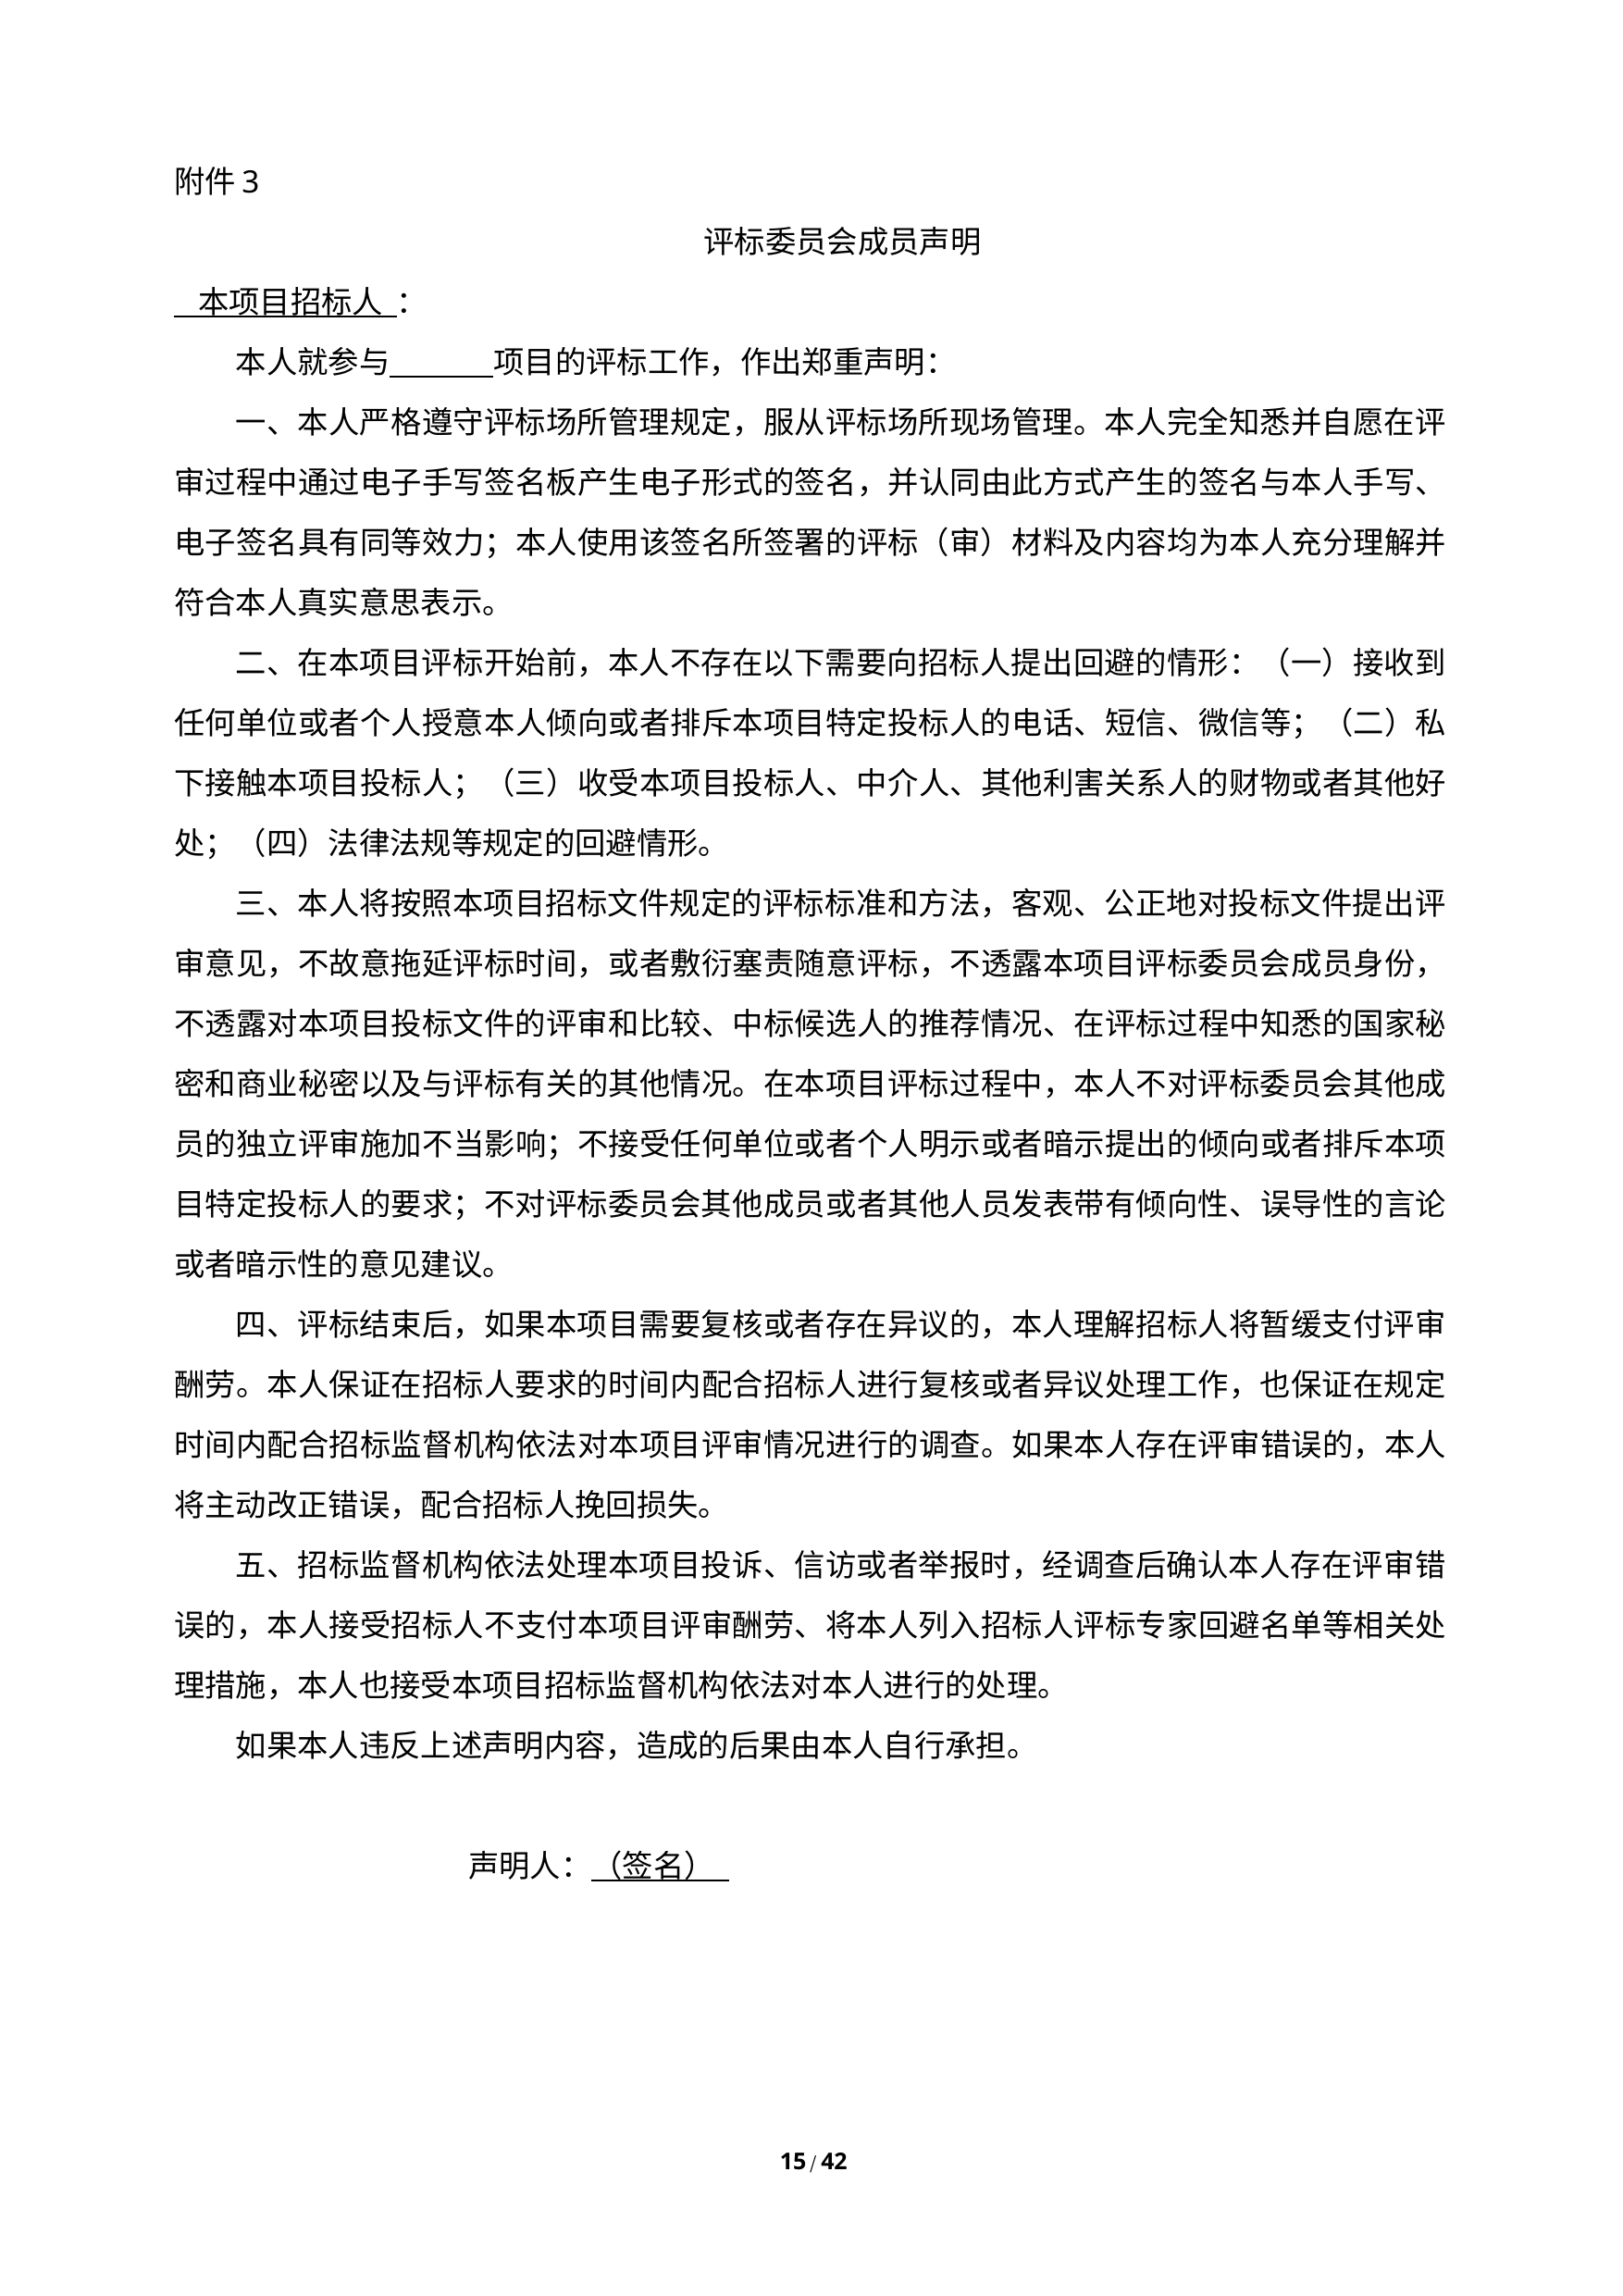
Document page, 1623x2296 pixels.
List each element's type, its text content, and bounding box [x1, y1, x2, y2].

text 五、招标监督机构依法处理本项目投诉、信访或者举报时，经调查后确认本人存在评审错误的，本人接受招标人不支付本项目评审酬劳、将本人列入招标人评标专家回避名单等相关处理措施，本人也接受本项目招标监督机构依法对本人进行的处理。 [174, 1533, 1449, 1713]
text 附件3 [174, 149, 1449, 209]
text 本项目招标人 ： [174, 269, 1449, 329]
text 评标委员会成员声明 [174, 209, 1449, 269]
text 四、评标结束后，如果本项目需要复核或者存在异议的，本人理解招标人将暂缓支付评审酬劳。本人保证在招标人要求的时间内配合招标人进行复核或者异议处理工作，也保证在规定时间内配合招标监督机构依法对本项目评审情况进行的调查。如果本人存在评审错误的，本人将主动改正错误，配合招标人挽回损失。 [174, 1292, 1449, 1533]
text 三、本人将按照本项目招标文件规定的评标标准和方法，客观、公正地对投标文件提出评审意见，不故意拖延评标时间，或者敷衍塞责随意评标，不透露本项目评标委员会成员身份，不透露对本项目投标文件的评审和比较、中标候选人的推荐情况、在评标过程中知悉的国家秘密和商业秘密以及与评标有关的其他情况。在本项目评标过程中，本人不对评标委员会其他成员的独立评审施加不当影响；不接受任何单位或者个人明示或者暗示提出的倾向或者排斥本项目特定投标人的要求；不对评标委员会其他成员或者其他人员发表带有倾向性、误导性的言论或者暗示性的意见建议。 [174, 871, 1449, 1292]
text 本人就参与 项目的评标工作，作出郑重声明： [174, 329, 1449, 390]
text 一、本人严格遵守评标场所管理规定，服从评标场所现场管理。本人完全知悉并自愿在评审过程中通过电子手写签名板产生电子形式的签名，并认同由此方式产生的签名与本人手写、电子签名具有同等效力；本人使用该签名所签署的评标（审）材料及内容均为本人充分理解并符合本人真实意思表示。 [174, 390, 1449, 630]
text 如果本人违反上述声明内容，造成的后果由本人自行承担。 [174, 1713, 1449, 1773]
text 二、在本项目评标开始前，本人不存在以下需要向招标人提出回避的情形：（一）接收到任何单位或者个人授意本人倾向或者排斥本项目特定投标人的电话、短信、微信等；（二）私下接触本项目投标人；（三）收受本项目投标人、中介人、其他利害关系人的财物或者其他好处；（四）法律法规等规定的回避情形。 [174, 630, 1449, 871]
text 声明人：（签名） [174, 1833, 1449, 1893]
